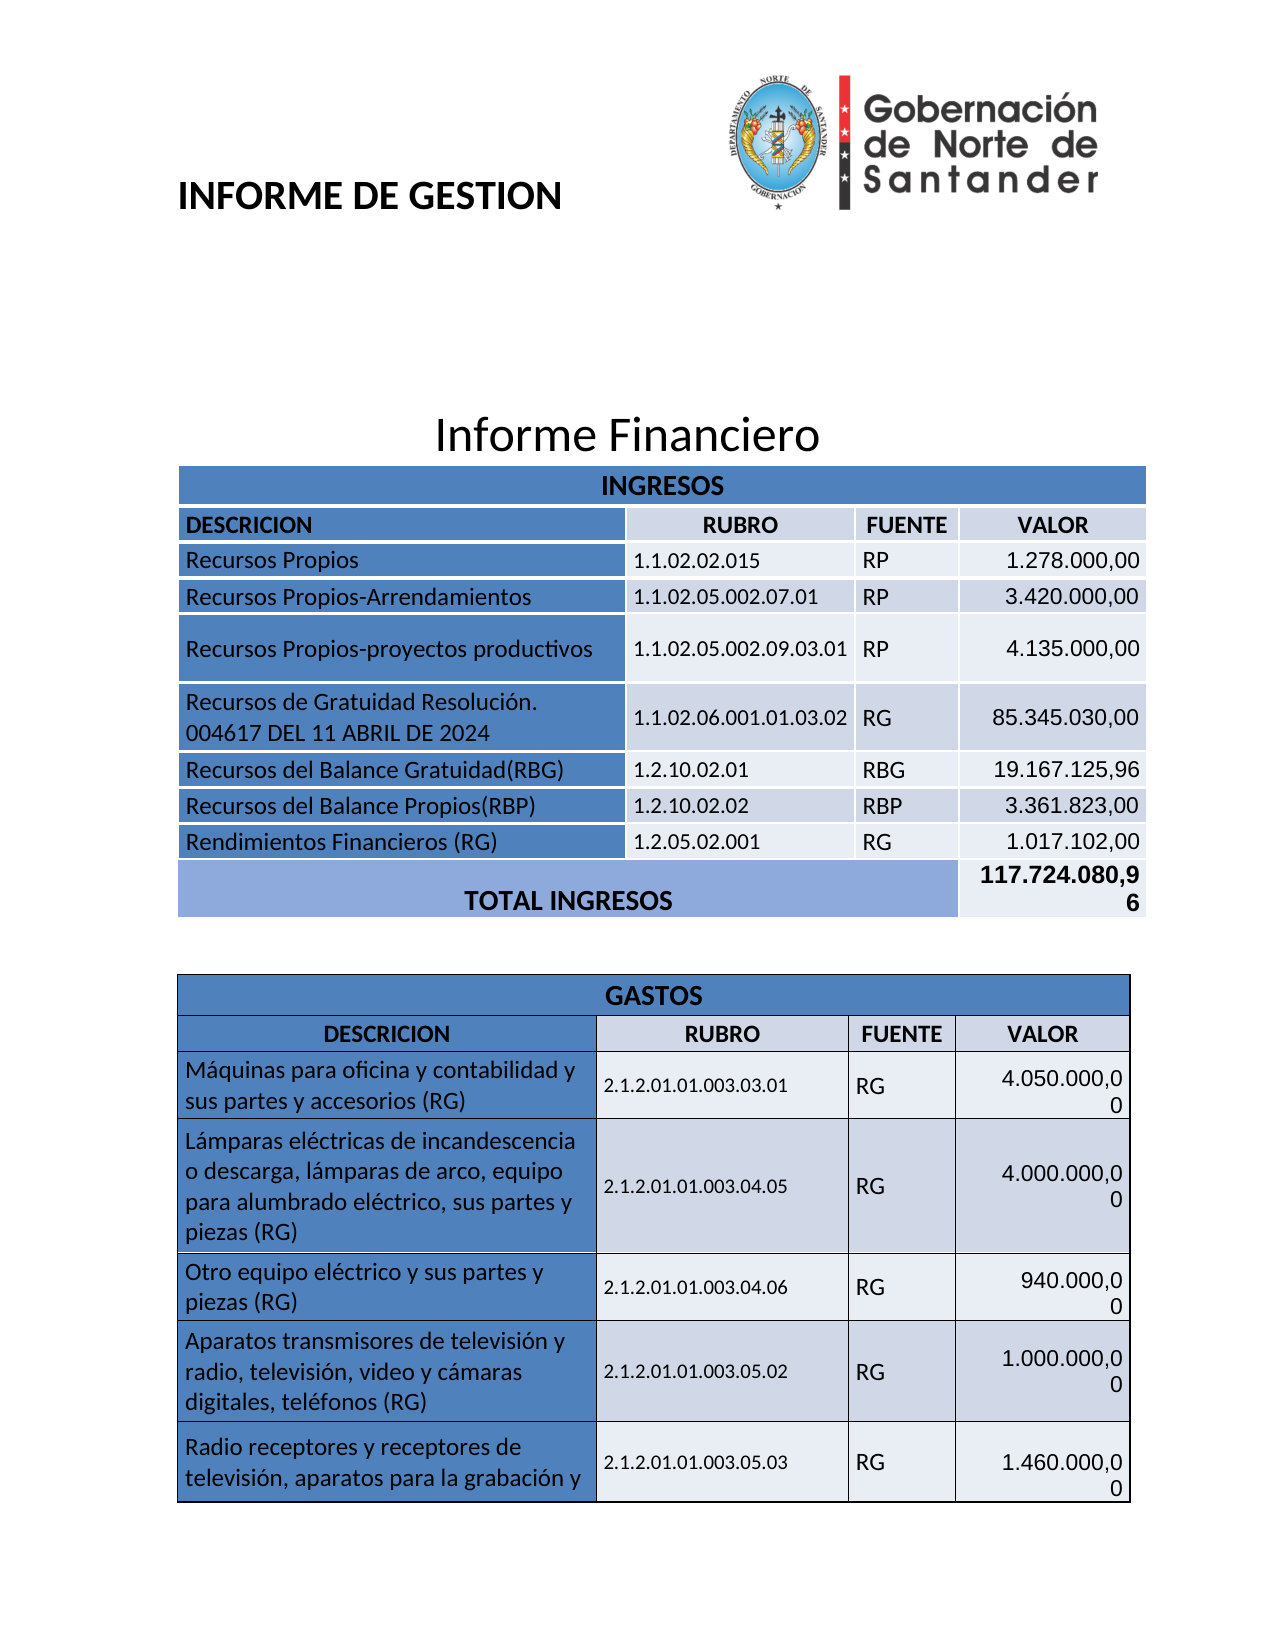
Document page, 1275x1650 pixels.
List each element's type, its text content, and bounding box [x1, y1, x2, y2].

table_cell RG [849, 1321, 955, 1421]
text Informe Financiero [177, 403, 1078, 464]
table_cell 2.1.2.01.01.003.03.01 [597, 1052, 848, 1118]
table_cell 4.050.000,00 [956, 1052, 1129, 1118]
table_cell RBG [856, 752, 958, 786]
table_cell 2.1.2.01.01.003.05.02 [597, 1321, 848, 1421]
table_cell 1.017.102,00 [960, 824, 1146, 858]
table_cell RUBRO [627, 508, 854, 540]
table_cell RUBRO [597, 1016, 848, 1051]
table_header GASTOS [178, 975, 1129, 1015]
table_cell 940.000,00 [956, 1254, 1129, 1320]
table_cell Otro equipo eléctrico y sus partes y piezas (RG) [178, 1254, 596, 1320]
table_cell 2.1.2.01.01.003.04.06 [597, 1254, 848, 1320]
table_cell Recursos del Balance Gratuidad(RBG) [179, 753, 625, 786]
table_cell 1.1.02.06.001.01.03.02 [627, 684, 854, 750]
table_cell 4.135.000,00 [960, 614, 1146, 681]
table_cell 1.460.000,00 [956, 1422, 1129, 1501]
table_cell 3.361.823,00 [960, 789, 1146, 822]
table_cell TOTAL INGRESOS [178, 860, 958, 917]
table_cell Recursos del Balance Propios(RBP) [179, 789, 625, 822]
table_cell 117.724.080,96 [960, 860, 1146, 917]
table_cell Lámparas eléctricas de incandescencia o descarga, lámparas de arco, equipo para alumbrado eléctrico, sus partes y piezas (RG) [178, 1119, 596, 1252]
table_cell RP [856, 614, 958, 681]
table_cell RG [849, 1254, 955, 1320]
table_cell RBP [856, 789, 958, 822]
table_cell 1.1.02.05.002.07.01 [627, 580, 854, 612]
table_cell RG [849, 1052, 955, 1118]
table_cell Recursos de Gratuidad Resolución. 004617 DEL 11 ABRIL DE 2024 [179, 684, 625, 750]
table_cell Recursos Propios-proyectos productivos [179, 615, 625, 681]
table_cell 1.278.000,00 [960, 543, 1146, 576]
table_cell 3.420.000,00 [960, 580, 1146, 612]
table_cell Rendimientos Financieros (RG) [179, 825, 625, 858]
table_cell RG [849, 1119, 955, 1252]
table_cell 1.000.000,00 [956, 1321, 1129, 1421]
table_cell FUENTE [849, 1016, 955, 1051]
table_cell Máquinas para oficina y contabilidad y sus partes y accesorios (RG) [178, 1052, 596, 1118]
table_cell 1.1.02.05.002.09.03.01 [627, 614, 854, 681]
table_cell RG [849, 1422, 955, 1501]
table_cell 1.2.05.02.001 [627, 824, 854, 858]
picture [730, 76, 1097, 209]
table_cell 2.1.2.01.01.003.04.05 [597, 1119, 848, 1252]
table_cell RG [856, 824, 958, 858]
table_cell RP [856, 580, 958, 612]
table_cell Recursos Propios [179, 544, 625, 576]
table_cell VALOR [956, 1016, 1129, 1051]
table_cell 2.1.2.01.01.003.05.03 [597, 1422, 848, 1501]
table_cell 1.1.02.02.015 [627, 543, 854, 576]
table_cell 1.2.10.02.01 [627, 752, 854, 786]
table_cell Recursos Propios-Arrendamientos [179, 580, 625, 612]
table_cell RP [856, 543, 958, 576]
table_cell 4.000.000,00 [956, 1119, 1129, 1252]
table_cell VALOR [960, 508, 1146, 540]
table_cell 85.345.030,00 [960, 684, 1146, 750]
table_cell DESCRICION [178, 1016, 596, 1051]
table_cell 1.2.10.02.02 [627, 789, 854, 822]
table_cell RG [856, 684, 958, 750]
table_header INGRESOS [179, 466, 1146, 504]
table_cell DESCRICION [179, 508, 625, 540]
table_cell Aparatos transmisores de televisión y radio, televisión, video y cámaras digitales, teléfonos (RG) [178, 1321, 596, 1421]
table_cell FUENTE [856, 508, 958, 540]
table_cell 19.167.125,96 [960, 752, 1146, 786]
